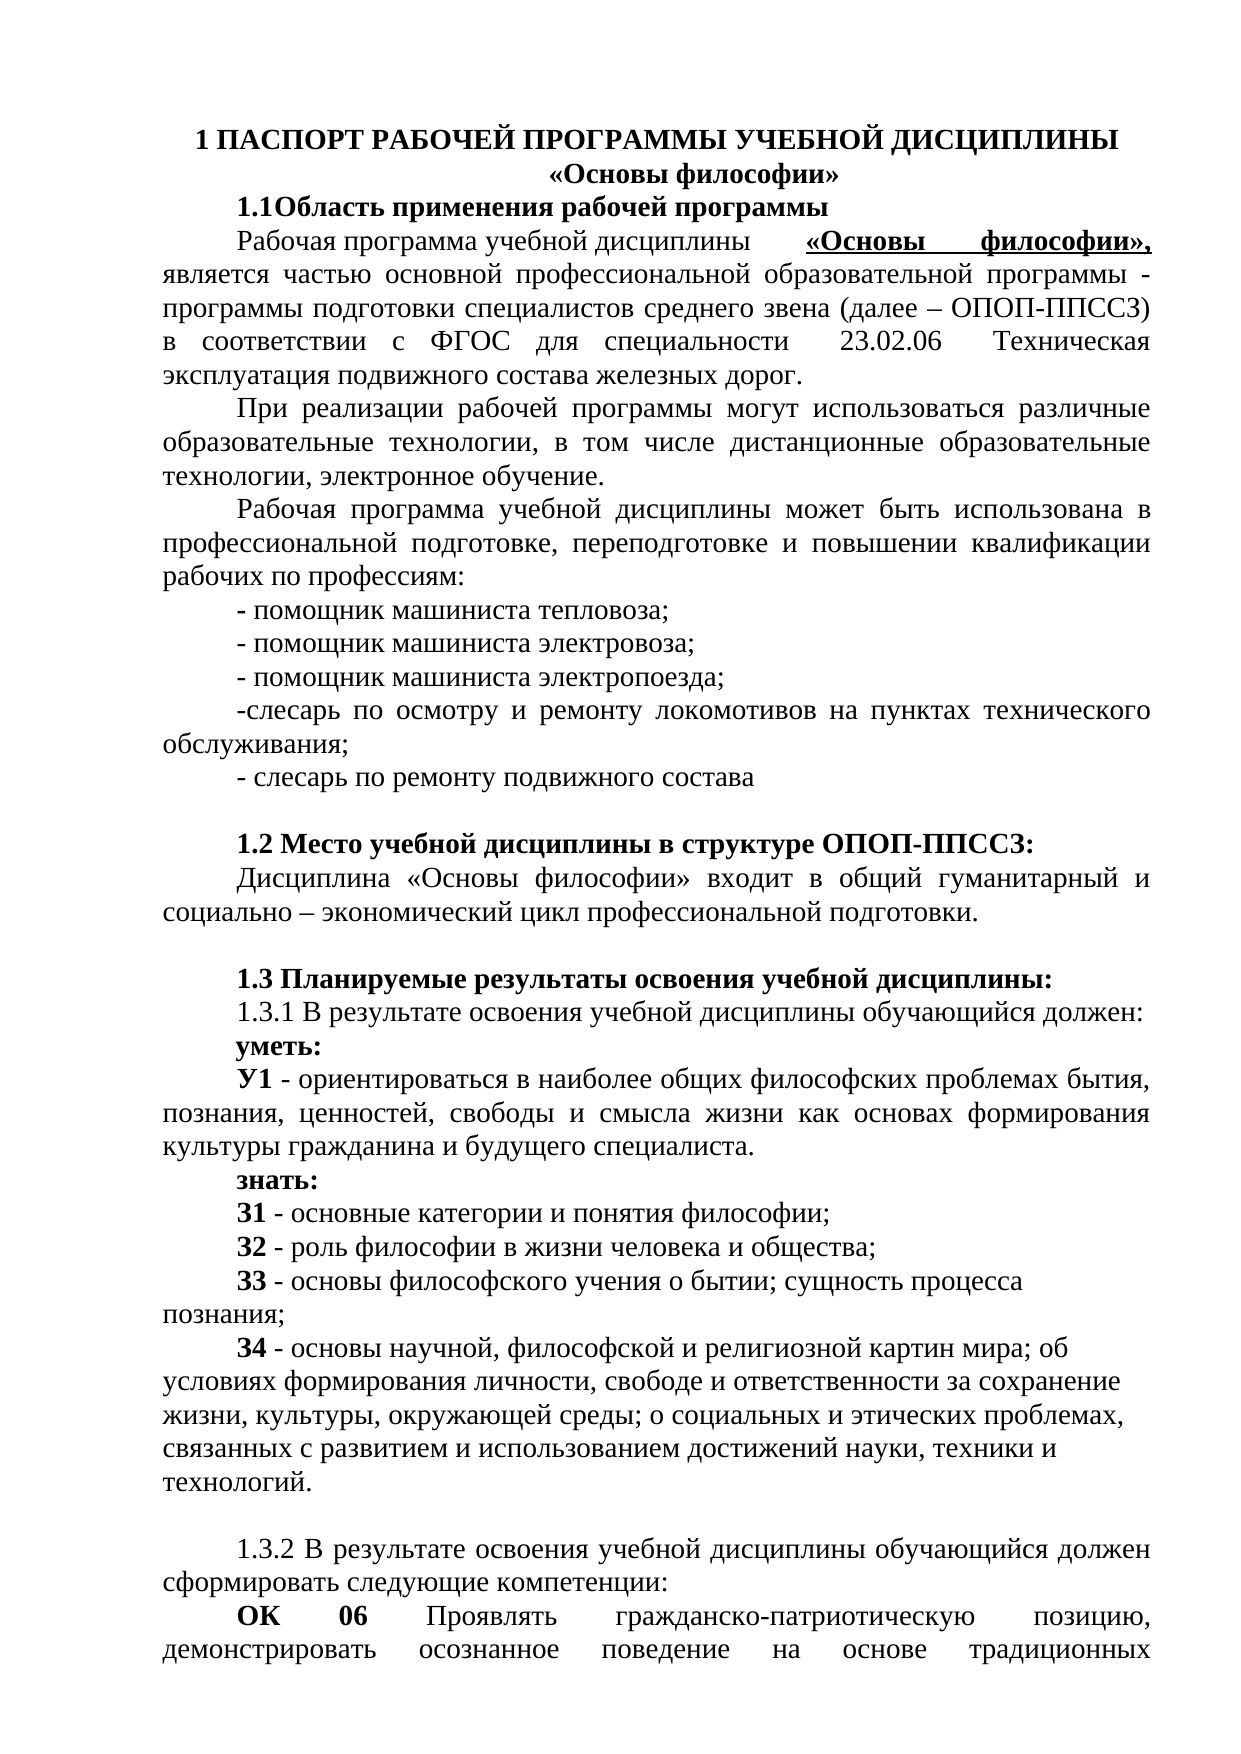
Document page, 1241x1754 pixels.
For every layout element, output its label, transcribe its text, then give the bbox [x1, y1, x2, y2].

text - помощник машиниста электропоезда; [162, 659, 1152, 692]
text - слесарь по ремонту подвижного состава [162, 759, 1152, 793]
text - помощник машиниста тепловоза; [162, 592, 1152, 625]
text 1.3.1 В результате освоения учебной дисциплины обучающийся должен: [162, 994, 1152, 1028]
text При реализации рабочей программы могут использоваться различные образовательные технологии, в том числе дистанционные образовательные технологии, электронное обучение. [162, 391, 1152, 491]
text 1.3.2 В результате освоения учебной дисциплины обучающийся должен сформировать следующие компетенции: [162, 1531, 1152, 1598]
text 1.3 Планируемые результаты освоения учебной дисциплины: [162, 961, 1152, 994]
text 1.2 Место учебной дисциплины в структуре ОПОП-ППССЗ: [162, 827, 1152, 860]
text З4 - основы научной, философской и религиозной картин мира; об условиях формирования личности, свободе и ответственности за сохранение жизни, культуры, окружающей среды; о социальных и этических проблемах, связанных с развитием и использованием достижений науки, техники и технологий. [162, 1330, 1152, 1497]
text Дисциплина «Основы философии» входит в общий гуманитарный и социально – экономический цикл профессиональной подготовки. [162, 860, 1152, 927]
list Область применения рабочей программы [236, 189, 1152, 223]
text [162, 1598, 1152, 1665]
text З2 - роль философии в жизни человека и общества; [162, 1229, 1152, 1263]
text знать: [162, 1162, 1152, 1196]
text 1 ПАСПОРТ РАБОЧЕЙ ПРОГРАММЫ УЧЕБНОЙ ДИСЦИПЛИНЫ [162, 122, 1151, 156]
text У1 - ориентироваться в наиболее общих философских проблемах бытия, познания, ценностей, свободы и смысла жизни как основах формирования культуры гражданина и будущего специалиста. [162, 1061, 1152, 1162]
text З1 - основные категории и понятия философии; [162, 1196, 1152, 1229]
text «Основы философии» [162, 156, 1152, 189]
text Рабочая программа учебной дисциплины может быть использована в профессиональной подготовке, переподготовке и повышении квалификации рабочих по профессиям: [162, 491, 1152, 592]
text Рабочая программа учебной дисциплины «Основы философии», является частью основной профессиональной образовательной программы - программы подготовки специалистов среднего звена (далее – ОПОП-ППССЗ) в соответствии с ФГОС для специальности 23.02.06 Техническая эксплуатация подвижного состава железных дорог. [162, 223, 1152, 391]
text -слесарь по осмотру и ремонту локомотивов на пунктах технического обслуживания; [162, 692, 1152, 759]
text З3 - основы философского учения о бытии; сущность процесса познания; [162, 1263, 1152, 1330]
text - помощник машиниста электровоза; [162, 625, 1152, 659]
text уметь: [162, 1028, 1152, 1061]
